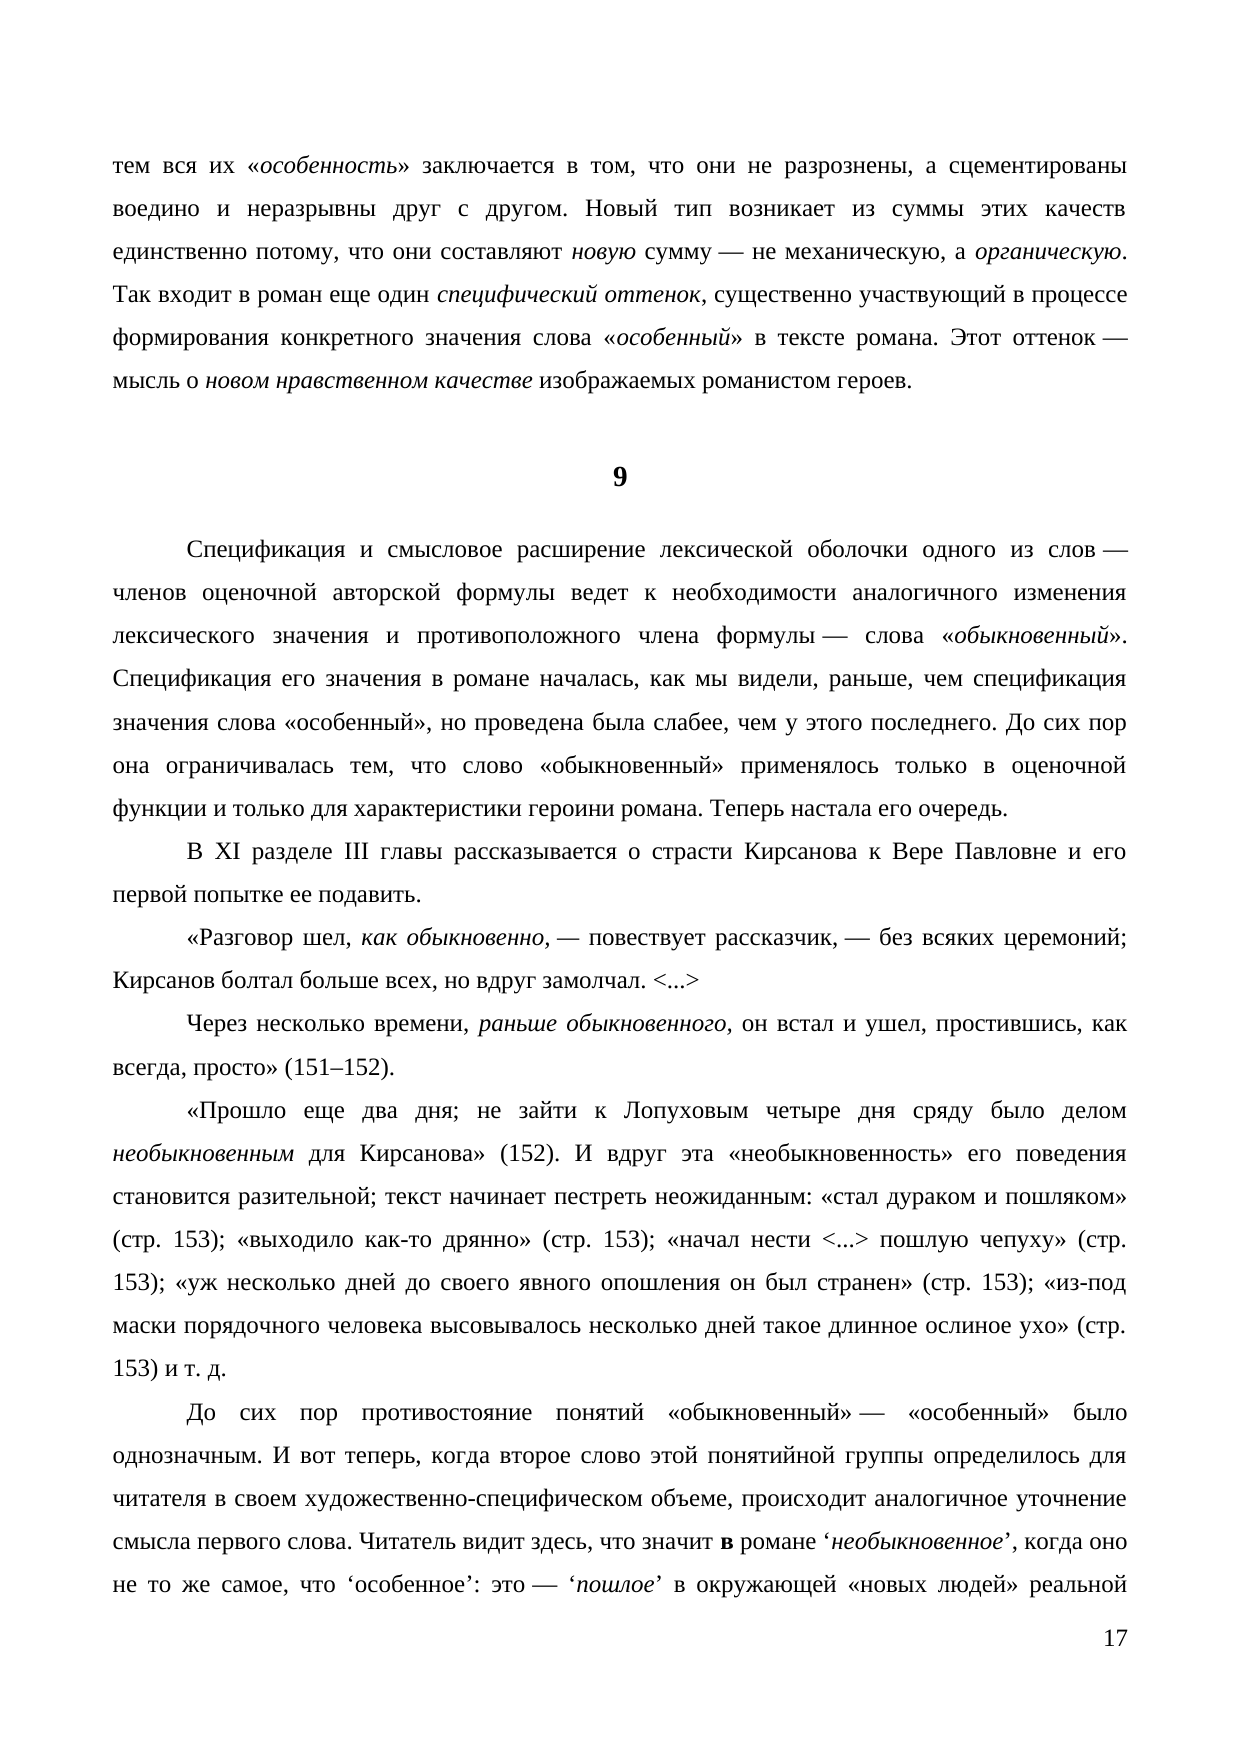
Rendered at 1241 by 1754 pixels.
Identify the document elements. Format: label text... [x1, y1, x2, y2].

text Спецификация и смысловое расширение лексической оболочки одного из слов — членов оценочной авторской формулы ведет к необходимости аналогичного изменения лексического значения и противоположного члена формулы — слова «обыкновенный». Спецификация его значения в романе началась, как мы видели, раньше, чем спецификация значения слова «особенный», но проведена была слабее, чем у этого последнего. До сих пор она ограничивалась тем, что слово «обыкновенный» применялось только в оценочной функции и только для характеристики героини романа. Теперь настала его очередь. [112, 534, 1128, 822]
text 9 [112, 459, 1128, 492]
text «Разговор шел, как обыкновенно, — повествует рассказчик, — без всяких церемоний; Кирсанов болтал больше всех, но вдруг замолчал. <...> [112, 922, 1128, 994]
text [112, 150, 1128, 394]
text Через несколько времени, раньше обыкновенного, он встал и ушел, простившись, как всегда, просто» (151–152). [112, 1008, 1128, 1080]
text «Прошло еще два дня; не зайти к Лопуховым четыре дня сряду было делом необыкновенным для Кирсанова» (152). И вдруг эта «необыкновенность» его поведения становится разительной; текст начинает пестрeть неожиданным: «стал дураком и пошляком» (стр. 153); «выходило как-то дрянно» (стр. 153); «начал нести <...> пошлую чепуху» (стр. 153); «уж несколько дней до своего явного опошления он был странен» (стр. 153); «из-под маски порядочного человека высовывалось несколько дней такое длинное ослиное ухо» (стр. 153) и т. д. [112, 1095, 1128, 1382]
text В XI разделе III главы рассказывается о страсти Кирсанова к Вере Павловне и его первой попытке ее подавить. [112, 836, 1128, 908]
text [112, 1397, 1128, 1598]
